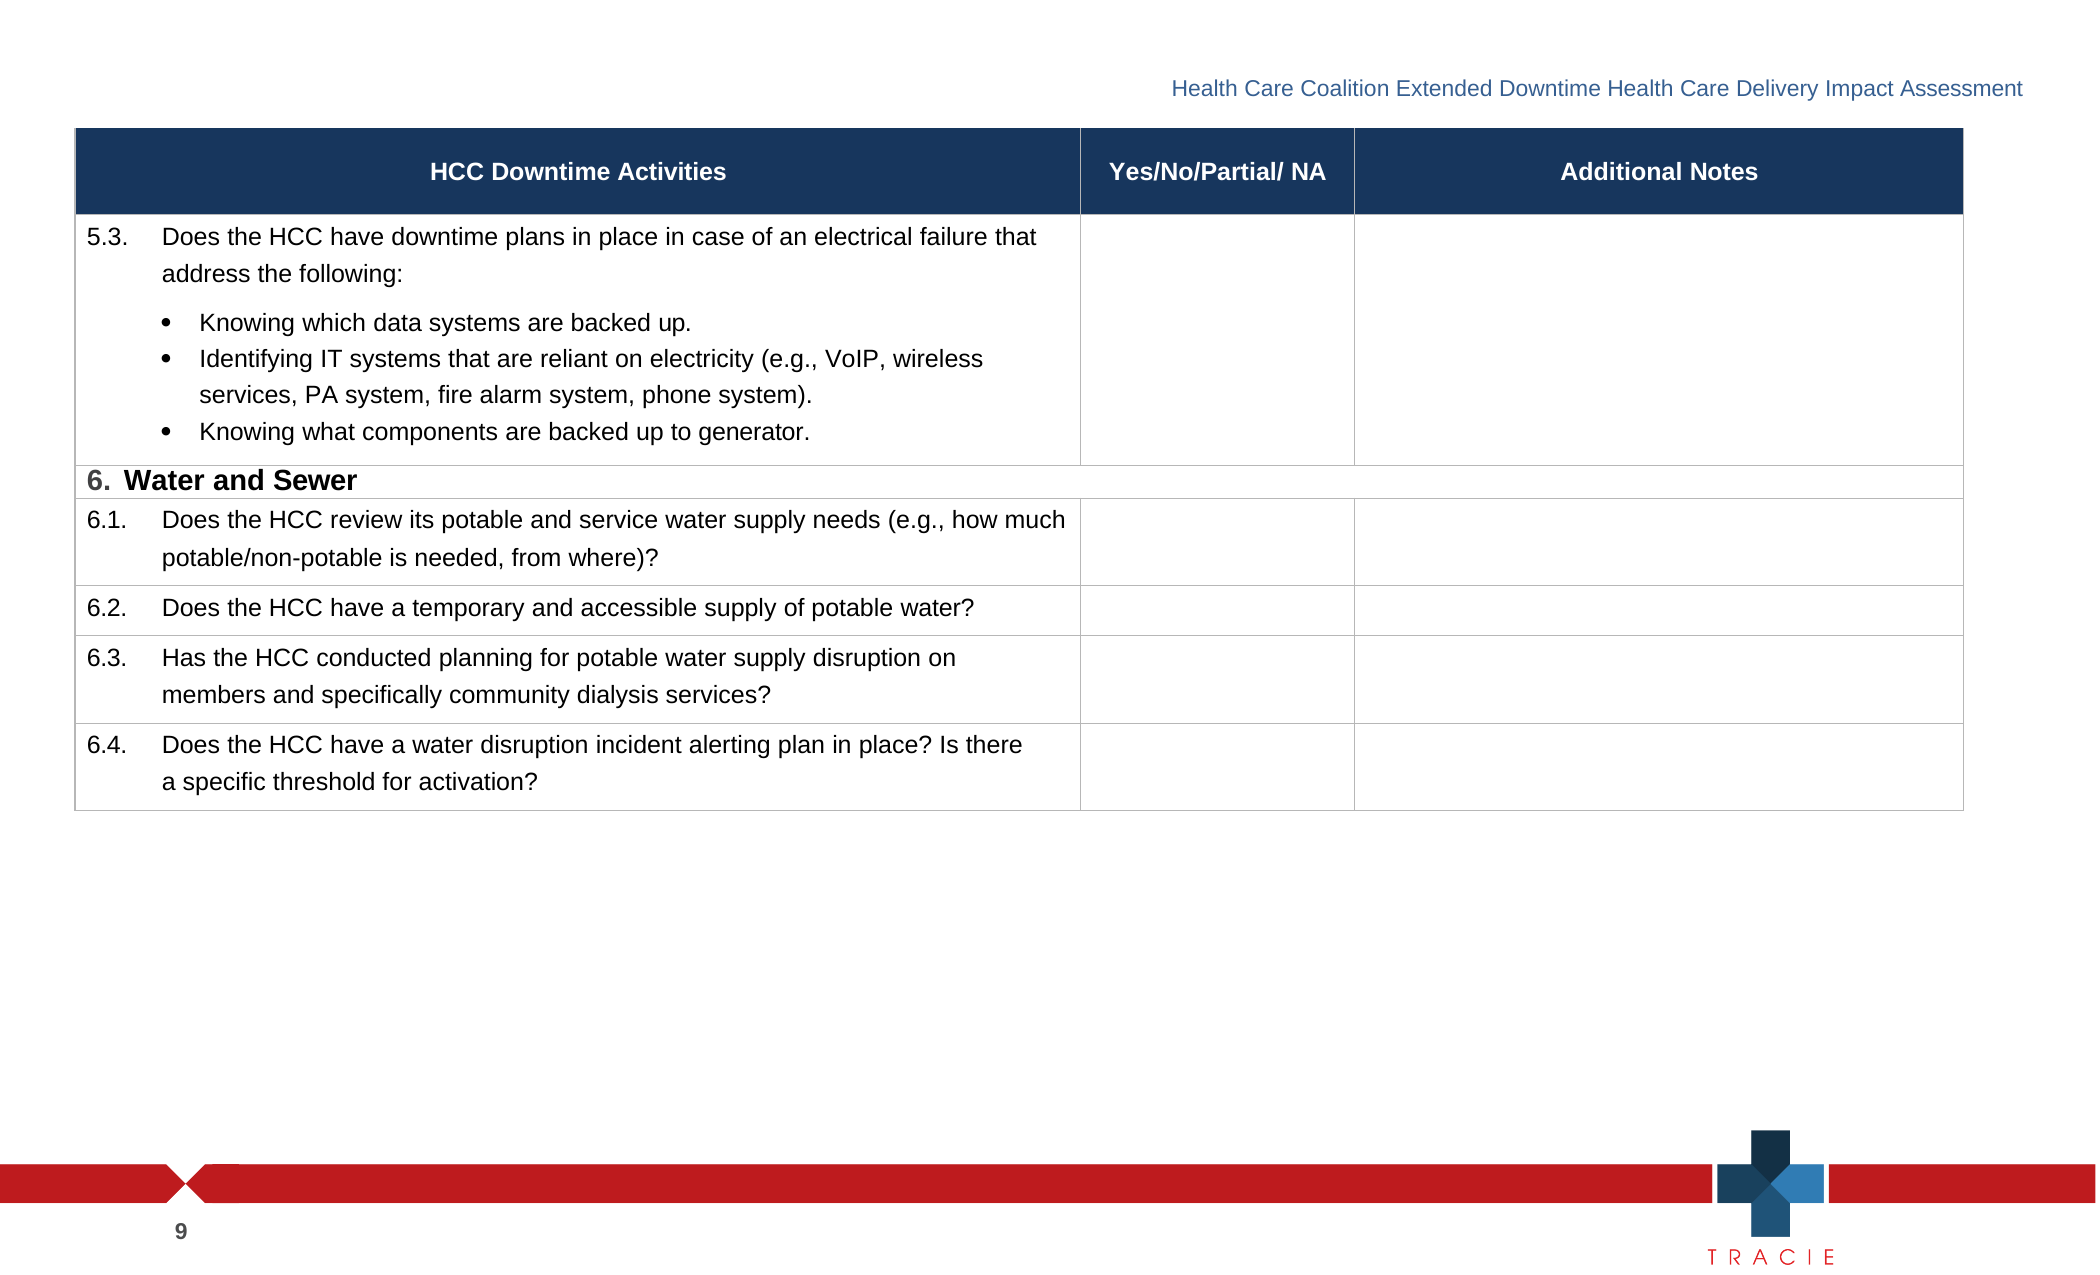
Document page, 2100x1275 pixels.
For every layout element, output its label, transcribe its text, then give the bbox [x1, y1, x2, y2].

table_cell Does the HCC have downtime plans in place in case of an electrical failure that address the following: Knowing which data systems are backed up. Identifying IT systems that are reliant on electricity (e.g., VoIP, wireless services, PA system, fire alarm system, phone system). Knowing what components are backed up to generator. [76, 215, 1080, 464]
table_cell 6.1. Does the HCC review its potable and service water supply needs (e.g., how much potable/non-potable is needed, from where)? [76, 499, 1080, 585]
table_header Yes/No/Partial/ NA [1081, 128, 1354, 214]
table_cell 6. Water and Sewer [76, 466, 1963, 498]
table_cell 6.3. Has the HCC conducted planning for potable water supply disruption on members and specifically community dialysis services? [76, 636, 1080, 723]
table_cell [1081, 215, 1354, 464]
table_header HCC Downtime Activities [76, 128, 1080, 214]
table_cell [1355, 724, 1963, 810]
table_cell [1081, 586, 1354, 635]
table_cell [1355, 215, 1963, 464]
table_cell [1081, 636, 1354, 723]
table_cell 6.4. Does the HCC have a water disruption incident alerting plan in place? Is there a specific threshold for activation? [76, 724, 1080, 810]
table_cell [1355, 499, 1963, 585]
table_header Additional Notes [1355, 128, 1963, 214]
picture [0, 1130, 2096, 1265]
table_cell [1355, 636, 1963, 723]
table_cell [1081, 724, 1354, 810]
table_cell 6.2. Does the HCC have a temporary and accessible supply of potable water? [76, 586, 1080, 635]
table_cell [1355, 586, 1963, 635]
table_cell [1081, 499, 1354, 585]
